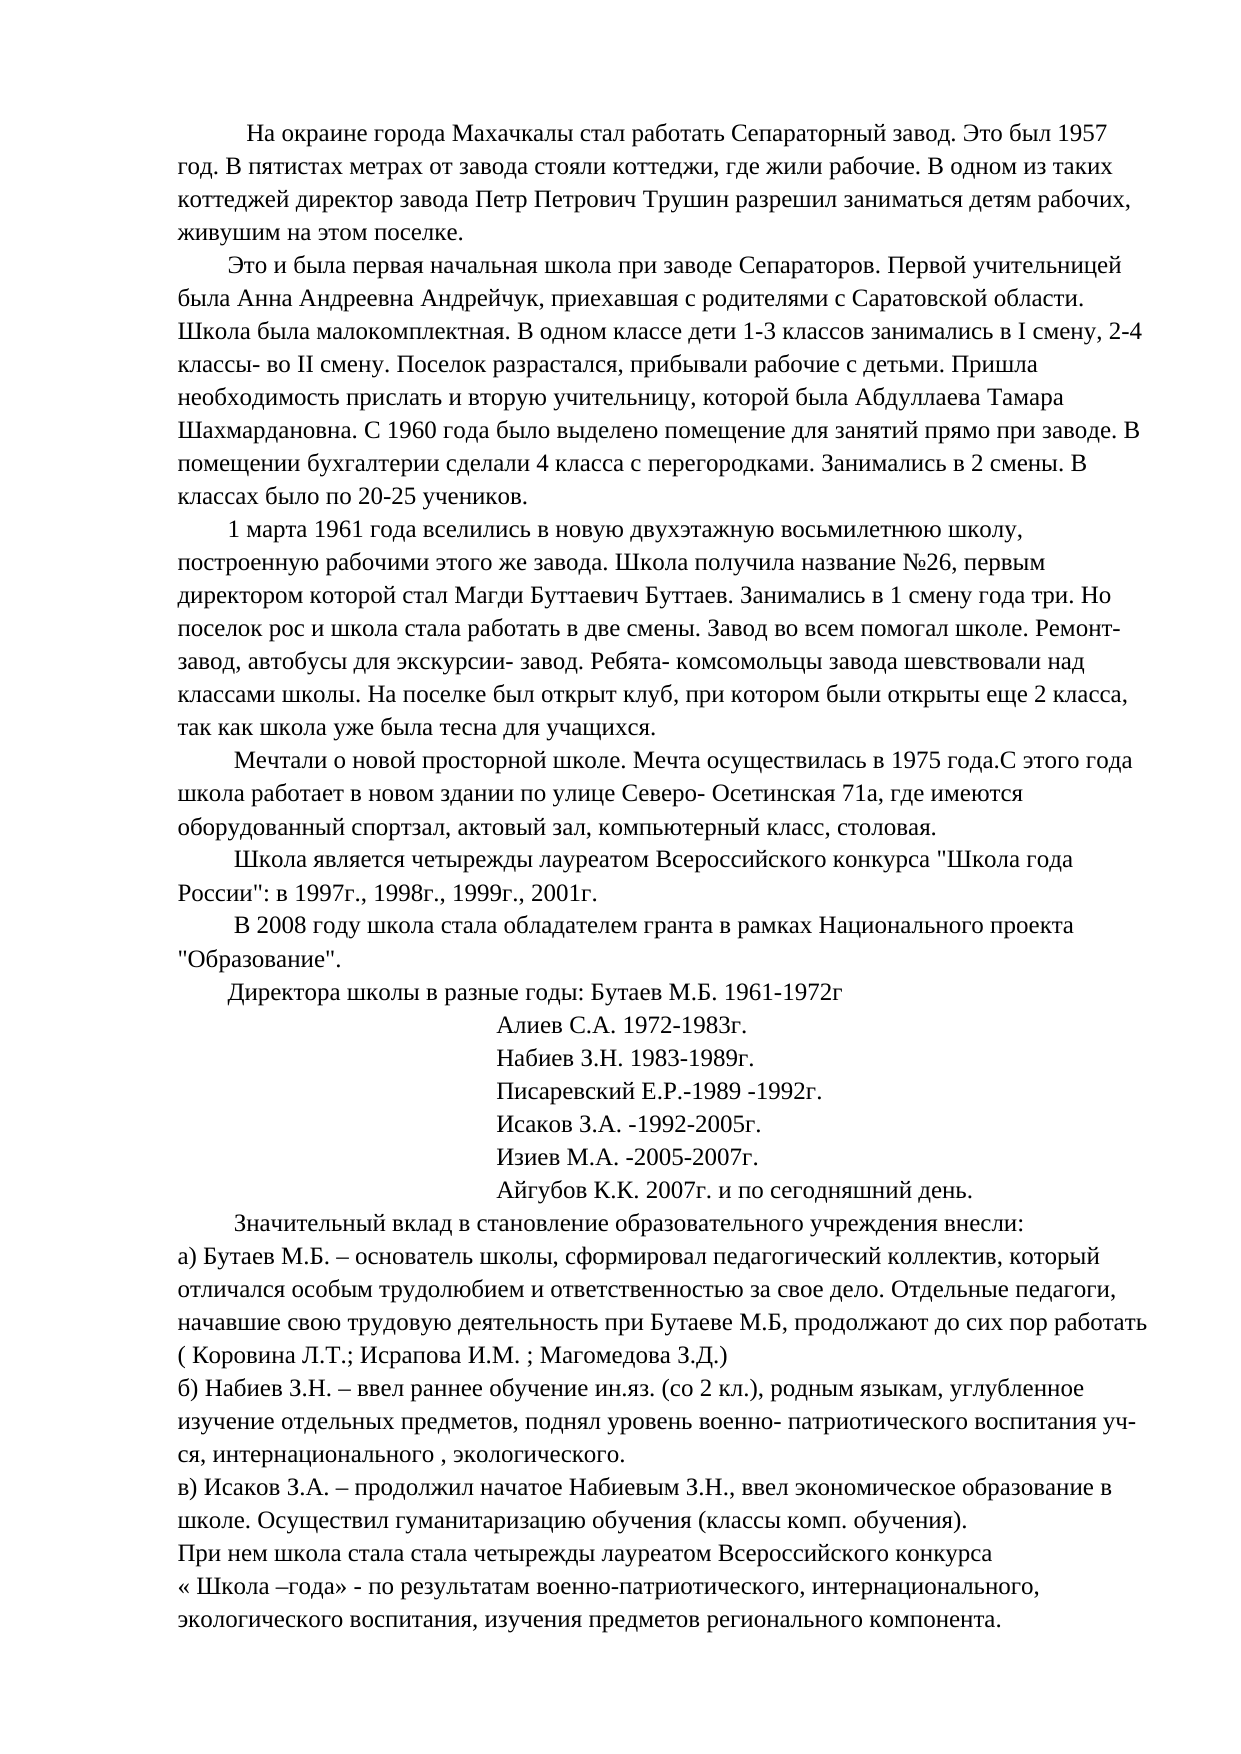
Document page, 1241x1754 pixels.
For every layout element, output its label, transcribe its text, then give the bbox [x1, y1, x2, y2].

text Школа является четырежды лауреатом Всероссийского конкурса "Школа года России": в 1997г., 1998г., 1999г., 2001г. [177, 844, 1152, 906]
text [177, 977, 1152, 1633]
text На окраине города Махачкалы стал работать Сепараторный завод. Это был 1957 год. В пятистах метрах от завода стояли коттеджи, где жили рабочие. В одном из таких коттеджей директор завода Петр Петрович Трушин разрешил заниматься детям рабочих, живушим на этом поселке. [177, 118, 1152, 246]
text 1 марта 1961 года вселились в новую двухэтажную восьмилетнюю школу, построенную рабочими этого же завода. Школа получила название №26, первым директором которой стал Магди Буттаевич Буттаев. Занимались в 1 смену года три. Но поселок рос и школа стала работать в две смены. Завод во всем помогал школе. Ремонт- завод, автобусы для экскурсии- завод. Ребята- комсомольцы завода шевствовали над классами школы. На поселке был открыт клуб, при котором были открыты еще 2 класса, так как школа уже была тесна для учащихся. [177, 514, 1152, 741]
text Мечтали о новой просторной школе. Мечта осуществилась в 1975 года.С этого года школа работает в новом здании по улице Северо- Осетинская 71а, где имеются оборудованный спортзал, актовый зал, компьютерный класс, столовая. [177, 746, 1152, 840]
text В 2008 году школа стала обладателем гранта в рамках Национального проекта "Образование". [177, 911, 1152, 972]
text Это и была первая начальная школа при заводе Сепараторов. Первой учительницей была Анна Андреевна Андрейчук, приехавшая с родителями с Саратовской области. Школа была малокомплектная. В одном классе дети 1-3 классов занимались в I смену, 2-4 классы- во II смену. Поселок разрастался, прибывали рабочие с детьми. Пришла необходимость прислать и вторую учительницу, которой была Абдуллаева Тамара Шахмардановна. С 1960 года было выделено помещение для занятий прямо при заводе. В помещении бухгалтерии сделали 4 класса с перегородками. Занимались в 2 смены. В классах было по 20-25 учеников. [177, 250, 1152, 510]
